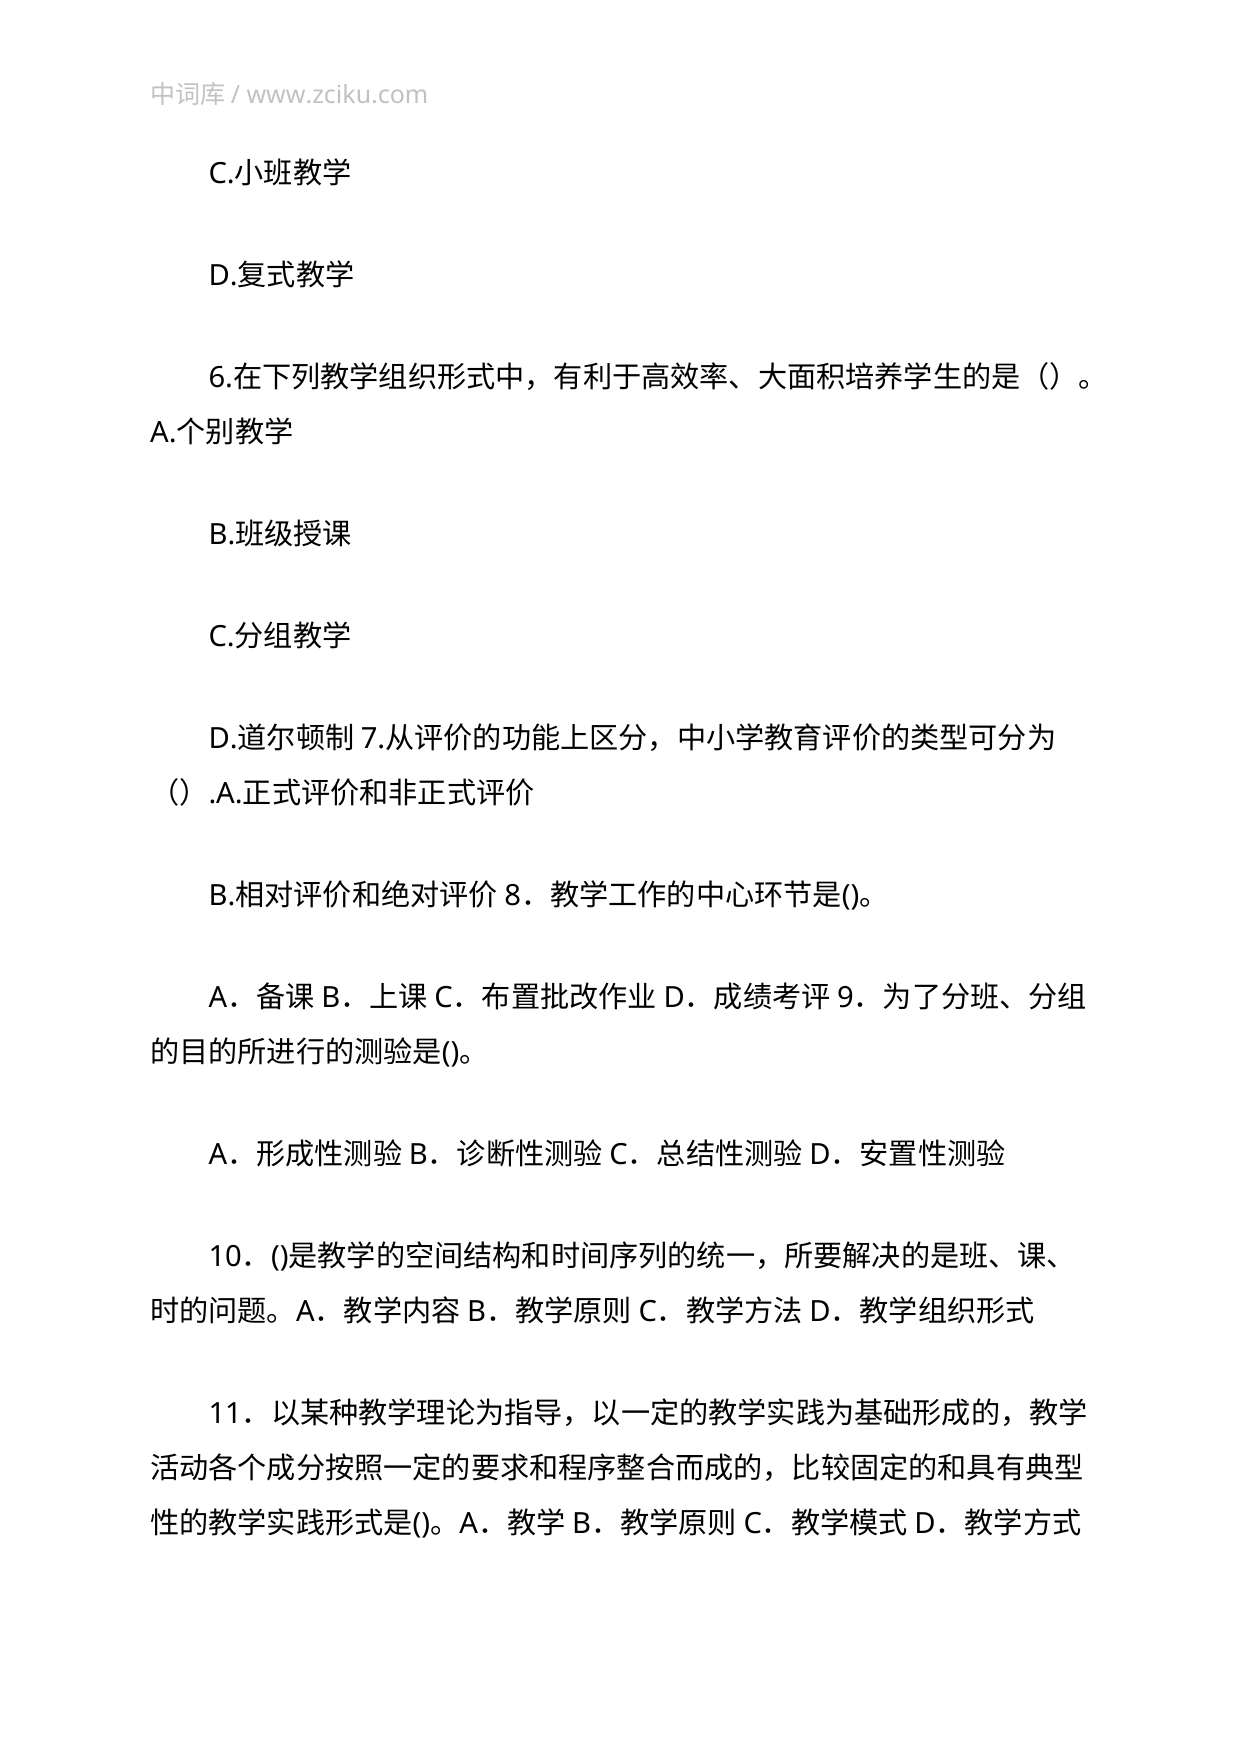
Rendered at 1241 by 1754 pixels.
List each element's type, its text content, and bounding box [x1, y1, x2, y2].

text 11．以某种教学理论为指导，以一定的教学实践为基础形成的，教学活动各个成分按照一定的要求和程序整合而成的，比较固定的和具有典型性的教学实践形式是()。A．教学 B．教学原则 C．教学模式 D．教学方式 [150, 1390, 1090, 1542]
text C.分组教学 [150, 613, 1090, 655]
text A．备课 B．上课 C．布置批改作业 D．成绩考评 9．为了分班、分组的目的所进行的测验是()。 [150, 974, 1090, 1071]
text 10．()是教学的空间结构和时间序列的统一，所要解决的是班、课、时的问题。A．教学内容 B．教学原则 C．教学方法 D．教学组织形式 [150, 1233, 1090, 1330]
text A．形成性测验 B．诊断性测验 C．总结性测验 D．安置性测验 [150, 1131, 1090, 1173]
text D.复式教学 [150, 252, 1090, 294]
text D.道尔顿制 7.从评价的功能上区分，中小学教育评价的类型可分为（）.A.正式评价和非正式评价 [150, 715, 1090, 812]
text B.相对评价和绝对评价 8．教学工作的中心环节是()。 [150, 872, 1090, 914]
text 6.在下列教学组织形式中，有利于高效率、大面积培养学生的是（）。A.个别教学 [150, 354, 1090, 451]
text B.班级授课 [150, 511, 1090, 553]
text C.小班教学 [150, 150, 1090, 192]
